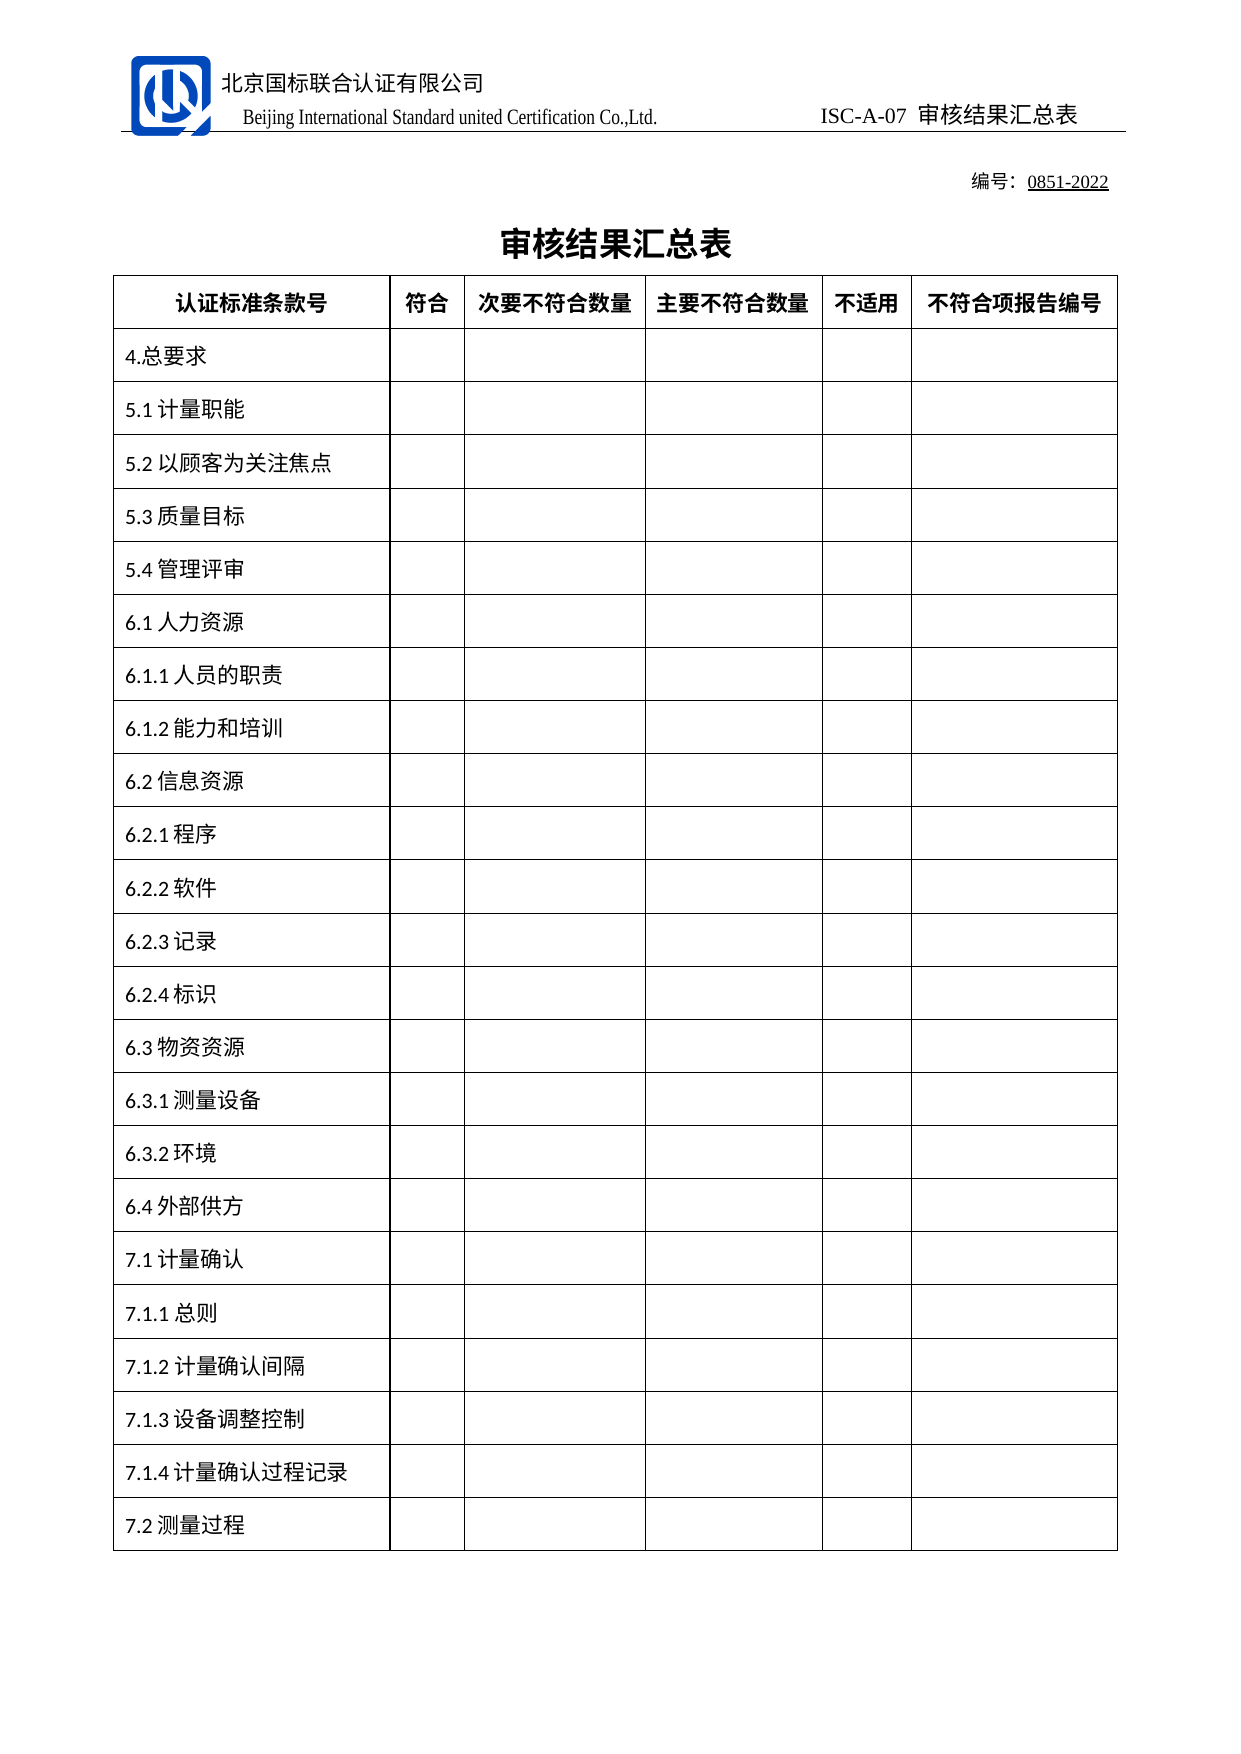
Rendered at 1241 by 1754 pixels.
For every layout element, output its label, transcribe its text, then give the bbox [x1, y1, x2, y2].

table_cell [646, 754, 822, 806]
table_cell [823, 1392, 911, 1444]
table_cell [823, 1232, 911, 1284]
table_cell [912, 860, 1117, 912]
table_cell [646, 1232, 822, 1284]
table_cell [912, 754, 1117, 806]
table_cell [823, 1498, 911, 1550]
table_cell [823, 435, 911, 487]
table_cell [391, 1445, 464, 1497]
table_cell 7.1.2 计量确认间隔 [114, 1339, 389, 1391]
table_cell [646, 1073, 822, 1125]
table_cell [391, 1126, 464, 1178]
table_cell 5.4 管理评审 [114, 542, 389, 594]
table_cell [823, 489, 911, 541]
table_cell 6.1人力资源 [114, 595, 389, 647]
table_cell [465, 329, 645, 381]
table_cell [823, 1339, 911, 1391]
table_cell [912, 595, 1117, 647]
table_cell [912, 1073, 1117, 1125]
table_cell 6.4外部供方 [114, 1179, 389, 1231]
table_cell 7.1.4计量确认过程记录 [114, 1445, 389, 1497]
table_cell [391, 914, 464, 966]
table_cell [646, 1498, 822, 1550]
table_cell [912, 329, 1117, 381]
table_cell [465, 648, 645, 700]
table_cell 4.总要求 [114, 329, 389, 381]
table_cell [912, 807, 1117, 859]
table_cell [646, 1445, 822, 1497]
table_cell [391, 1179, 464, 1231]
picture [131, 56, 211, 136]
table_cell [465, 595, 645, 647]
table_cell 6.2.4标识 [114, 967, 389, 1019]
table_cell [391, 1392, 464, 1444]
table_cell 5.2 以顾客为关注焦点 [114, 435, 389, 487]
table_cell [646, 701, 822, 753]
table_cell 6.3 物资资源 [114, 1020, 389, 1072]
table_cell [391, 595, 464, 647]
table_cell [391, 542, 464, 594]
table_cell [823, 1445, 911, 1497]
table_cell [912, 914, 1117, 966]
table_cell [391, 1020, 464, 1072]
table_header 认证标准条款号 [114, 276, 389, 328]
table_cell [823, 914, 911, 966]
table_cell [646, 914, 822, 966]
table_cell 6.3.1测量设备 [114, 1073, 389, 1125]
table_cell [912, 1445, 1117, 1497]
table_cell [823, 807, 911, 859]
table_cell [646, 382, 822, 434]
table_cell [912, 435, 1117, 487]
table_cell [391, 860, 464, 912]
table_cell [646, 329, 822, 381]
table_cell [646, 860, 822, 912]
table_cell [823, 595, 911, 647]
table_cell [646, 435, 822, 487]
table_cell [465, 542, 645, 594]
table_cell [391, 967, 464, 1019]
table_cell 5.3 质量目标 [114, 489, 389, 541]
table_cell [646, 807, 822, 859]
table_cell 7.1计量确认 [114, 1232, 389, 1284]
table_cell [823, 701, 911, 753]
text 审核结果汇总表 [123, 210, 1108, 275]
table_cell [465, 701, 645, 753]
table_cell 7.1.1 总则 [114, 1285, 389, 1337]
table_cell [646, 1126, 822, 1178]
table_cell [465, 1445, 645, 1497]
table_cell 7.1.3设备调整控制 [114, 1392, 389, 1444]
table_cell [912, 1339, 1117, 1391]
table_cell [391, 701, 464, 753]
table_cell [391, 329, 464, 381]
table_cell 6.1.1人员的职责 [114, 648, 389, 700]
table_cell [912, 1285, 1117, 1337]
table_cell [912, 382, 1117, 434]
table_cell [465, 807, 645, 859]
table_cell [391, 754, 464, 806]
table_cell [465, 914, 645, 966]
table_cell [646, 648, 822, 700]
table_cell [823, 542, 911, 594]
table_cell [391, 1498, 464, 1550]
table_cell [465, 1232, 645, 1284]
table_cell [465, 435, 645, 487]
table_cell [465, 1073, 645, 1125]
table_cell [823, 1285, 911, 1337]
table_cell [465, 489, 645, 541]
table_cell [823, 1179, 911, 1231]
table_cell [465, 1020, 645, 1072]
table_cell [646, 967, 822, 1019]
table_cell [646, 1392, 822, 1444]
table_cell [465, 754, 645, 806]
table_cell [465, 1285, 645, 1337]
table_cell 6.2.3记录 [114, 914, 389, 966]
table_cell [823, 967, 911, 1019]
table_cell [912, 1179, 1117, 1231]
table_cell 7.2 测量过程 [114, 1498, 389, 1550]
table_cell [823, 1126, 911, 1178]
table_cell 6.2信息资源 [114, 754, 389, 806]
table_cell [391, 382, 464, 434]
table_cell [465, 382, 645, 434]
table_cell [912, 648, 1117, 700]
table_cell [465, 1498, 645, 1550]
table_cell [912, 1126, 1117, 1178]
table_cell [465, 967, 645, 1019]
table_cell [391, 1285, 464, 1337]
table_header 主要不符合数量 [646, 276, 822, 328]
table_cell [646, 1179, 822, 1231]
table_cell 6.2.2软件 [114, 860, 389, 912]
table_cell [465, 1339, 645, 1391]
table_cell [912, 701, 1117, 753]
text 编号：0851-2022 [123, 164, 1108, 196]
table_cell [912, 1020, 1117, 1072]
table_cell [391, 1339, 464, 1391]
table_cell [823, 648, 911, 700]
table_cell 6.2.1程序 [114, 807, 389, 859]
table_header 不适用 [823, 276, 911, 328]
table_header 不符合项报告编号 [912, 276, 1117, 328]
table_header 符合 [391, 276, 464, 328]
table_cell [391, 807, 464, 859]
table_cell [912, 489, 1117, 541]
table_cell [391, 1232, 464, 1284]
table_cell 6.3.2环境 [114, 1126, 389, 1178]
table_cell [646, 595, 822, 647]
table_cell [646, 542, 822, 594]
table_cell 5.1 计量职能 [114, 382, 389, 434]
table_cell [912, 542, 1117, 594]
table_cell [465, 860, 645, 912]
table_cell [391, 489, 464, 541]
table_cell [646, 1020, 822, 1072]
table_cell [391, 1073, 464, 1125]
table_cell [823, 860, 911, 912]
table_cell [646, 1339, 822, 1391]
table_cell [912, 967, 1117, 1019]
table_cell [912, 1498, 1117, 1550]
table_cell [823, 329, 911, 381]
table_cell [646, 489, 822, 541]
table_cell [465, 1392, 645, 1444]
table_cell [823, 382, 911, 434]
table_cell [823, 754, 911, 806]
table_cell [391, 435, 464, 487]
table_header 次要不符合数量 [465, 276, 645, 328]
table_cell [465, 1179, 645, 1231]
table_cell [465, 1126, 645, 1178]
table_cell [391, 648, 464, 700]
table_cell [646, 1285, 822, 1337]
table_cell [823, 1073, 911, 1125]
table_cell [912, 1392, 1117, 1444]
table_cell [912, 1232, 1117, 1284]
table_cell [823, 1020, 911, 1072]
table_cell 6.1.2能力和培训 [114, 701, 389, 753]
